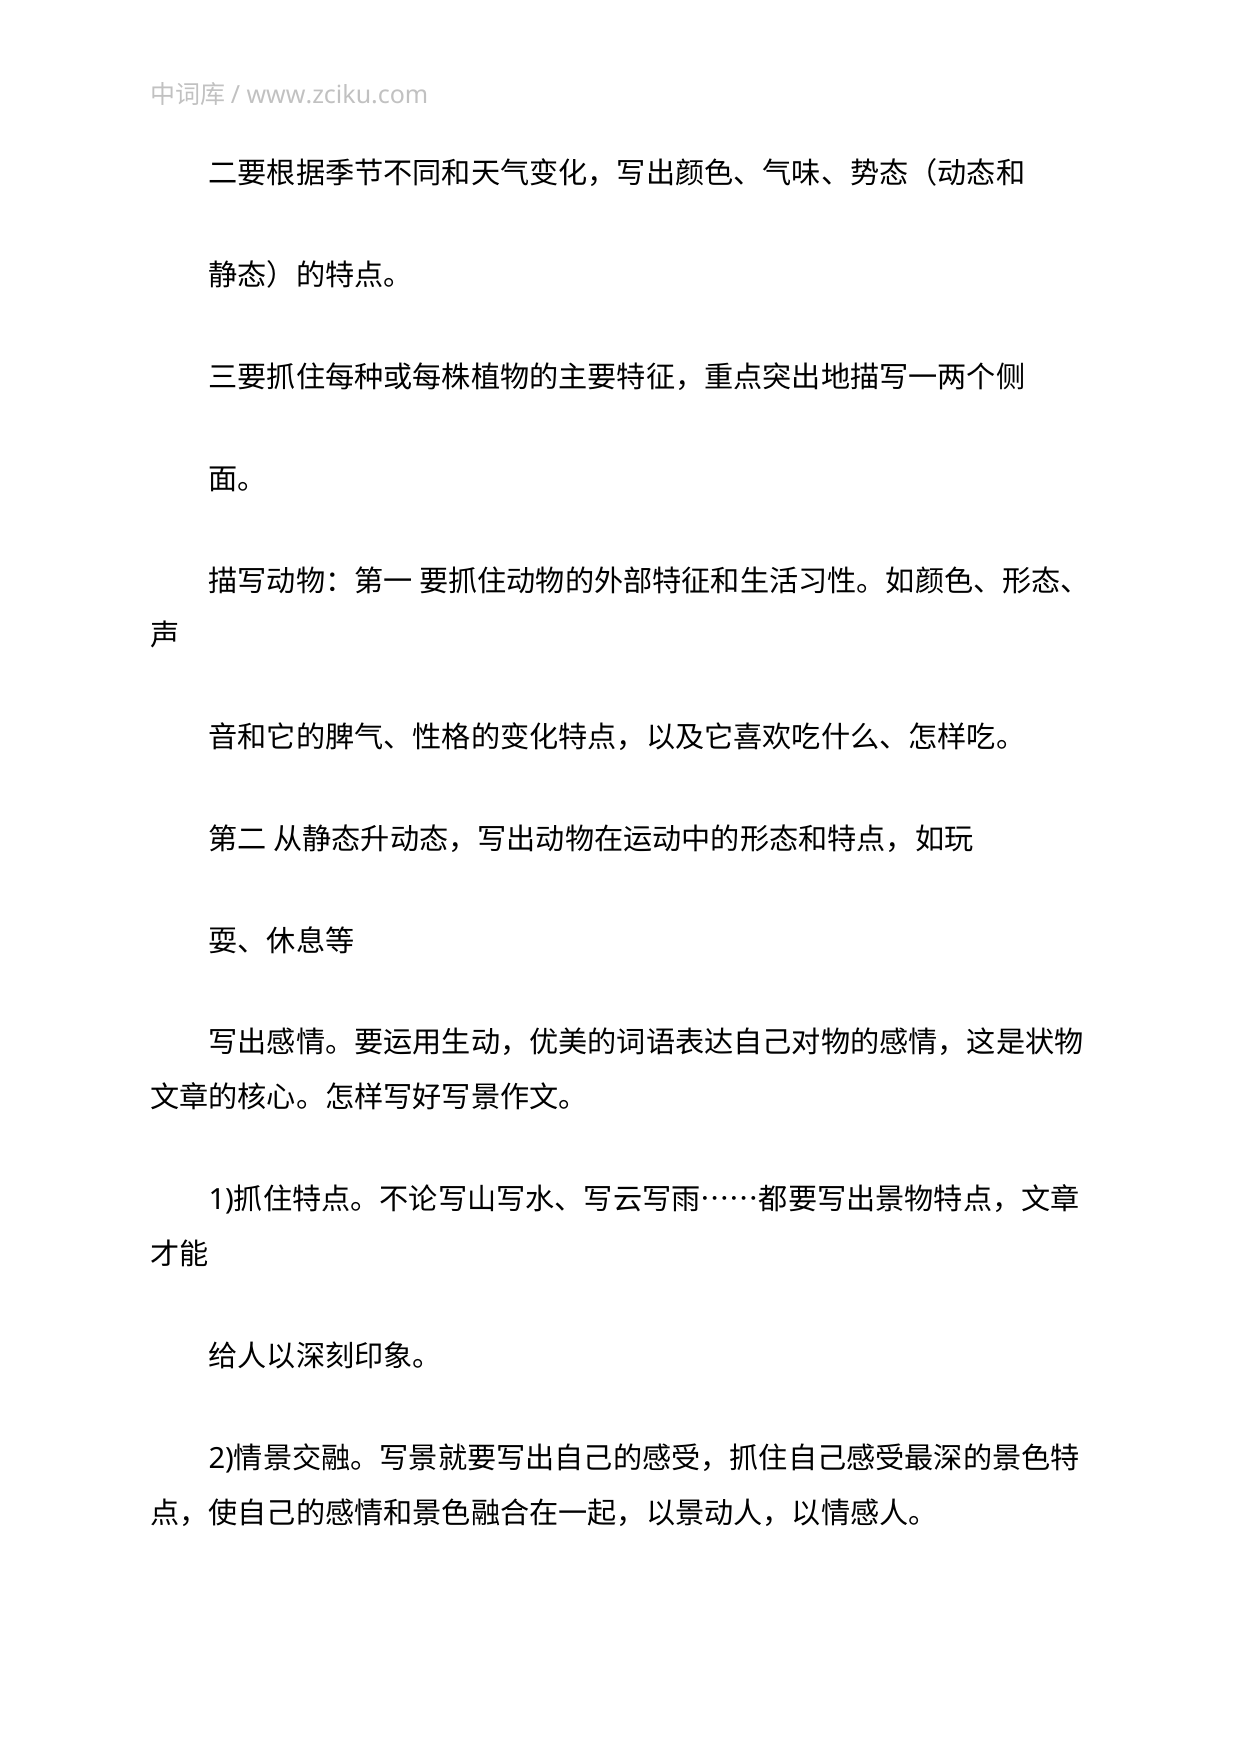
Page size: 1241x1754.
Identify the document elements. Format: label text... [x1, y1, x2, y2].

text 第二 从静态升动态，写出动物在运动中的形态和特点，如玩 [150, 816, 1090, 858]
text 耍、休息等 [150, 917, 1090, 959]
text 2)情景交融。写景就要写出自己的感受，抓住自己感受最深的景色特点，使自己的感情和景色融合在一起，以景动人，以情感人。 [150, 1434, 1090, 1532]
text 面。 [150, 455, 1090, 498]
text 1)抓住特点。不论写山写水、写云写雨……都要写出景物特点，文章才能 [150, 1176, 1090, 1273]
text 给人以深刻印象。 [150, 1332, 1090, 1375]
text 静态）的特点。 [150, 252, 1090, 294]
text 音和它的脾气、性格的变化特点，以及它喜欢吃什么、怎样吃。 [150, 714, 1090, 756]
text 描写动物：第一 要抓住动物的外部特征和生活习性。如颜色、形态、声 [150, 557, 1090, 654]
text 三要抓住每种或每株植物的主要特征，重点突出地描写一两个侧 [150, 353, 1090, 396]
text 二要根据季节不同和天气变化，写出颜色、气味、势态（动态和 [150, 150, 1090, 192]
text 写出感情。要运用生动，优美的词语表达自己对物的感情，这是状物文章的核心。怎样写好写景作文。 [150, 1019, 1090, 1116]
